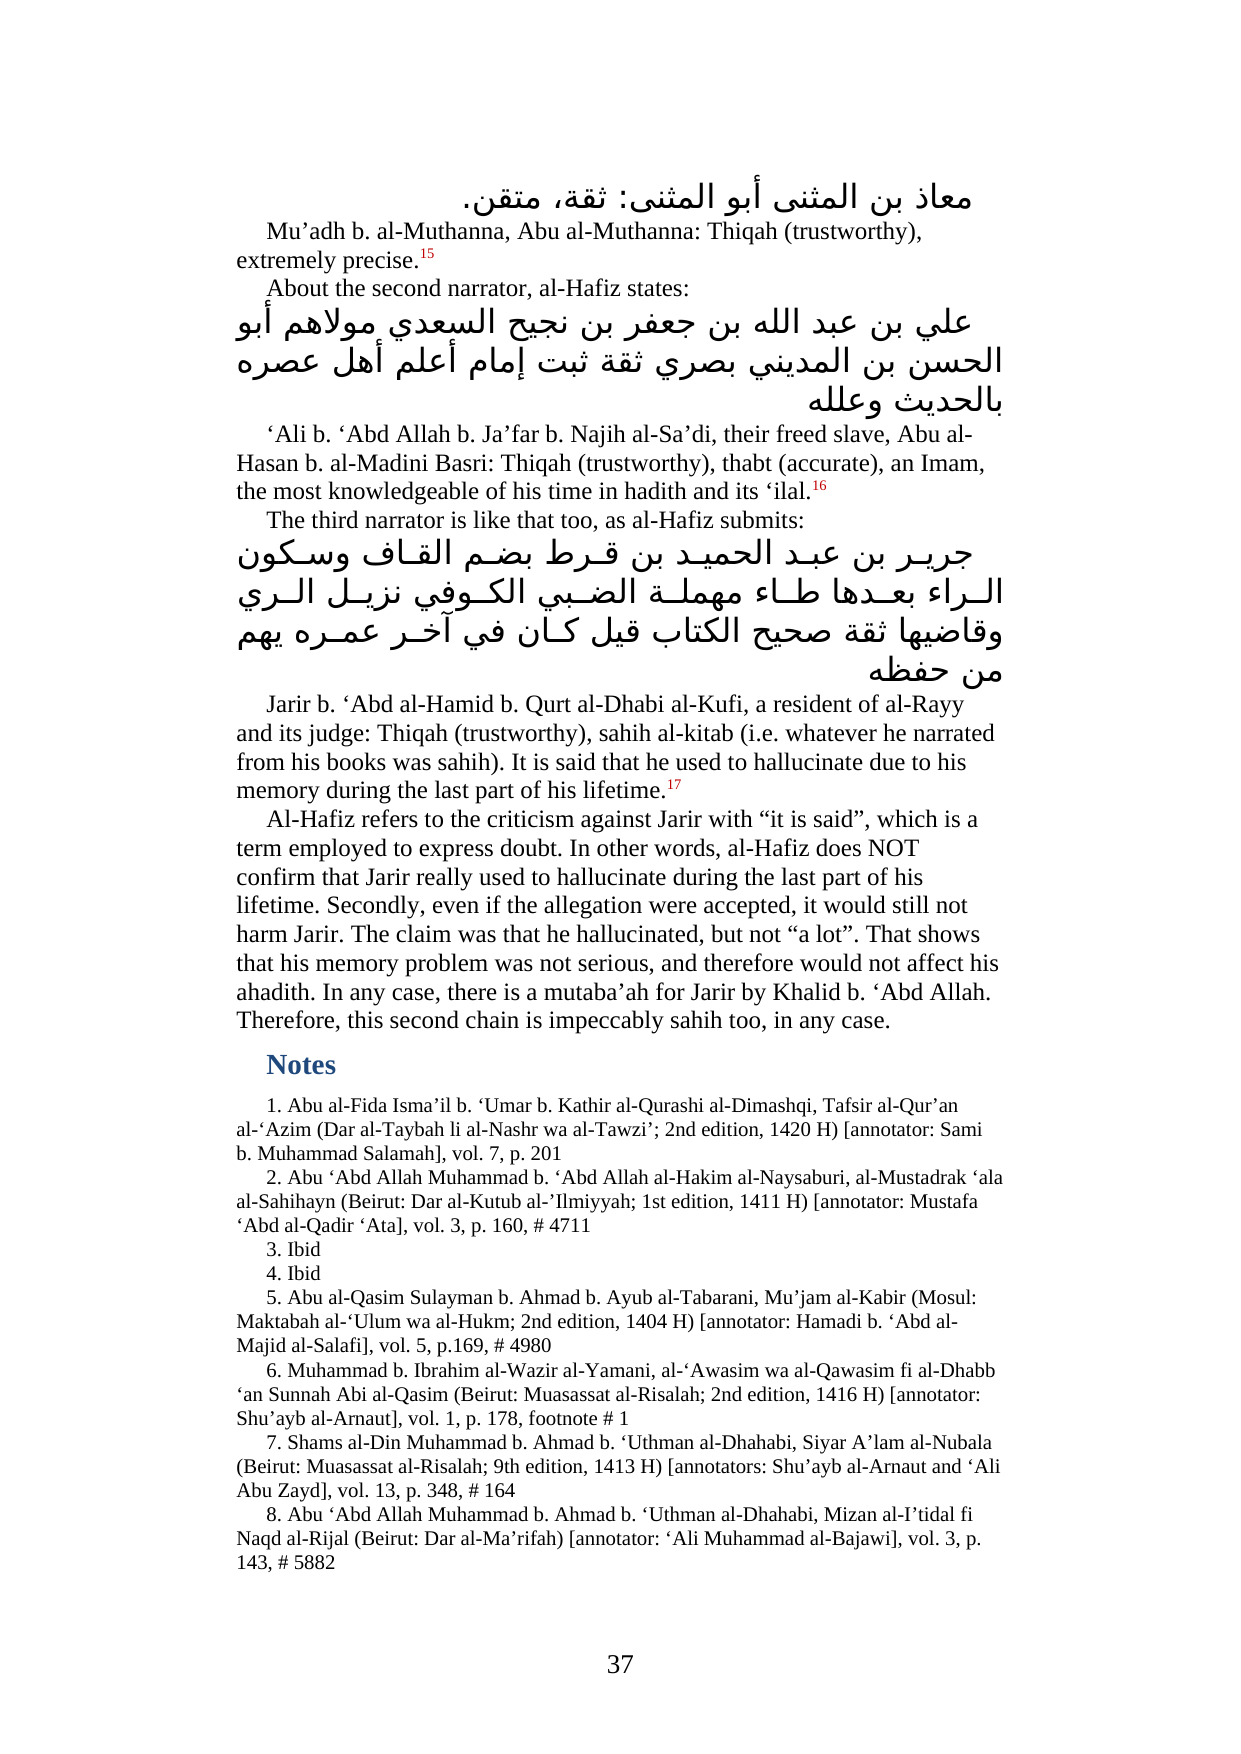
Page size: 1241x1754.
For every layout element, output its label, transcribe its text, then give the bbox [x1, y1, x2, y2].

text 8. Abu ‘Abd Allah Muhammad b. Ahmad b. ‘Uthman al-Dhahabi, Mizan al-I’tidal fi Naqd al-Rijal (Beirut: Dar al-Ma’rifah) [annotator: ‘Ali Muhammad al-Bajawi], vol. 3, p. 143, # 5882 [236, 1502, 1004, 1574]
text 2. Abu ‘Abd Allah Muhammad b. ‘Abd Allah al-Hakim al-Naysaburi, al-Mustadrak ‘ala al-Sahihayn (Beirut: Dar al-Kutub al-’Ilmiyyah; 1st edition, 1411 H) [annotator: Mustafa ‘Abd al-Qadir ‘Ata], vol. 3, p. 160, # 4711 [236, 1165, 1004, 1237]
text 7. Shams al-Din Muhammad b. Ahmad b. ‘Uthman al-Dhahabi, Siyar A’lam al-Nubala (Beirut: Muasassat al-Risalah; 9th edition, 1413 H) [annotators: Shu’ayb al-Arnaut and ‘Ali Abu Zayd], vol. 13, p. 348, # 164 [236, 1430, 1004, 1502]
text 5. Abu al-Qasim Sulayman b. Ahmad b. Ayub al-Tabarani, Mu’jam al-Kabir (Mosul: Maktabah al-‘Ulum wa al-Hukm; 2nd edition, 1404 H) [annotator: Hamadi b. ‘Abd al-Majid al-Salafi], vol. 5, p.169, # 4980 [236, 1285, 1004, 1357]
subtitle Notes [236, 1047, 1004, 1080]
text 3. Ibid [236, 1237, 1004, 1261]
text 6. Muhammad b. Ibrahim al-Wazir al-Yamani, al-‘Awasim wa al-Qawasim fi al-Dhabb ‘an Sunnah Abi al-Qasim (Beirut: Muasassat al-Risalah; 2nd edition, 1416 H) [annotator: Shu’ayb al-Arnaut], vol. 1, p. 178, footnote # 1 [236, 1357, 1004, 1430]
text About the second narrator, al-Hafiz states: [236, 273, 1004, 302]
text معاذ بن المثنى أبو المثنى: ثقة، متقن. [236, 177, 1004, 216]
text 4. Ibid [236, 1261, 1004, 1285]
text 1. Abu al-Fida Isma’il b. ‘Umar b. Kathir al-Qurashi al-Dimashqi, Tafsir al-Qur’an al-‘Azim (Dar al-Taybah li al-Nashr wa al-Tawzi’; 2nd edition, 1420 H) [annotator: Sami b. Muhammad Salamah], vol. 7, p. 201 [236, 1093, 1004, 1165]
text ‘Ali b. ‘Abd Allah b. Ja’far b. Najih al-Sa’di, their freed slave, Abu al-Hasan b. al-Madini Basri: Thiqah (trustworthy), thabt (accurate), an Imam, the most knowledgeable of his time in hadith and its ‘ilal.16 [236, 419, 1004, 505]
text Al-Hafiz refers to the criticism against Jarir with “it is said”, which is a term employed to express doubt. In other words, al-Hafiz does NOT confirm that Jarir really used to hallucinate during the last part of his lifetime. Secondly, even if the allegation were accepted, it would still not harm Jarir. The claim was that he hallucinated, but not “a lot”. That shows that his memory problem was not serious, and therefore would not affect his ahadith. In any case, there is a mutaba’ah for Jarir by Khalid b. ‘Abd Allah. Therefore, this second chain is impeccably sahih too, in any case. [236, 804, 1004, 1034]
text The third narrator is like that too, as al-Hafiz submits: [236, 505, 1004, 534]
text Jarir b. ‘Abd al-Hamid b. Qurt al-Dhabi al-Kufi, a resident of al-Rayy and its judge: Thiqah (trustworthy), sahih al-kitab (i.e. whatever he narrated from his books was sahih). It is said that he used to hallucinate due to his memory during the last part of his lifetime.17 [236, 689, 1004, 804]
text علي بن عبد الله بن جعفر بن نجيح السعدي مولاهم أبو الحسن بن المديني بصري ثقة ثبت إمام أعلم أهل عصره بالحديث وعلله [236, 302, 1004, 419]
text Mu’adh b. al-Muthanna, Abu al-Muthanna: Thiqah (trustworthy), extremely precise.15 [236, 216, 1004, 273]
text جرير بن عبد الحميد بن قرط بضم القاف وسكون الراء بعدها طاء مهملة الضبي الكوفي نزيل الري وقاضيها ثقة صحيح الكتاب قيل كان في آخر عمره يهم من حفظه [236, 534, 1004, 689]
